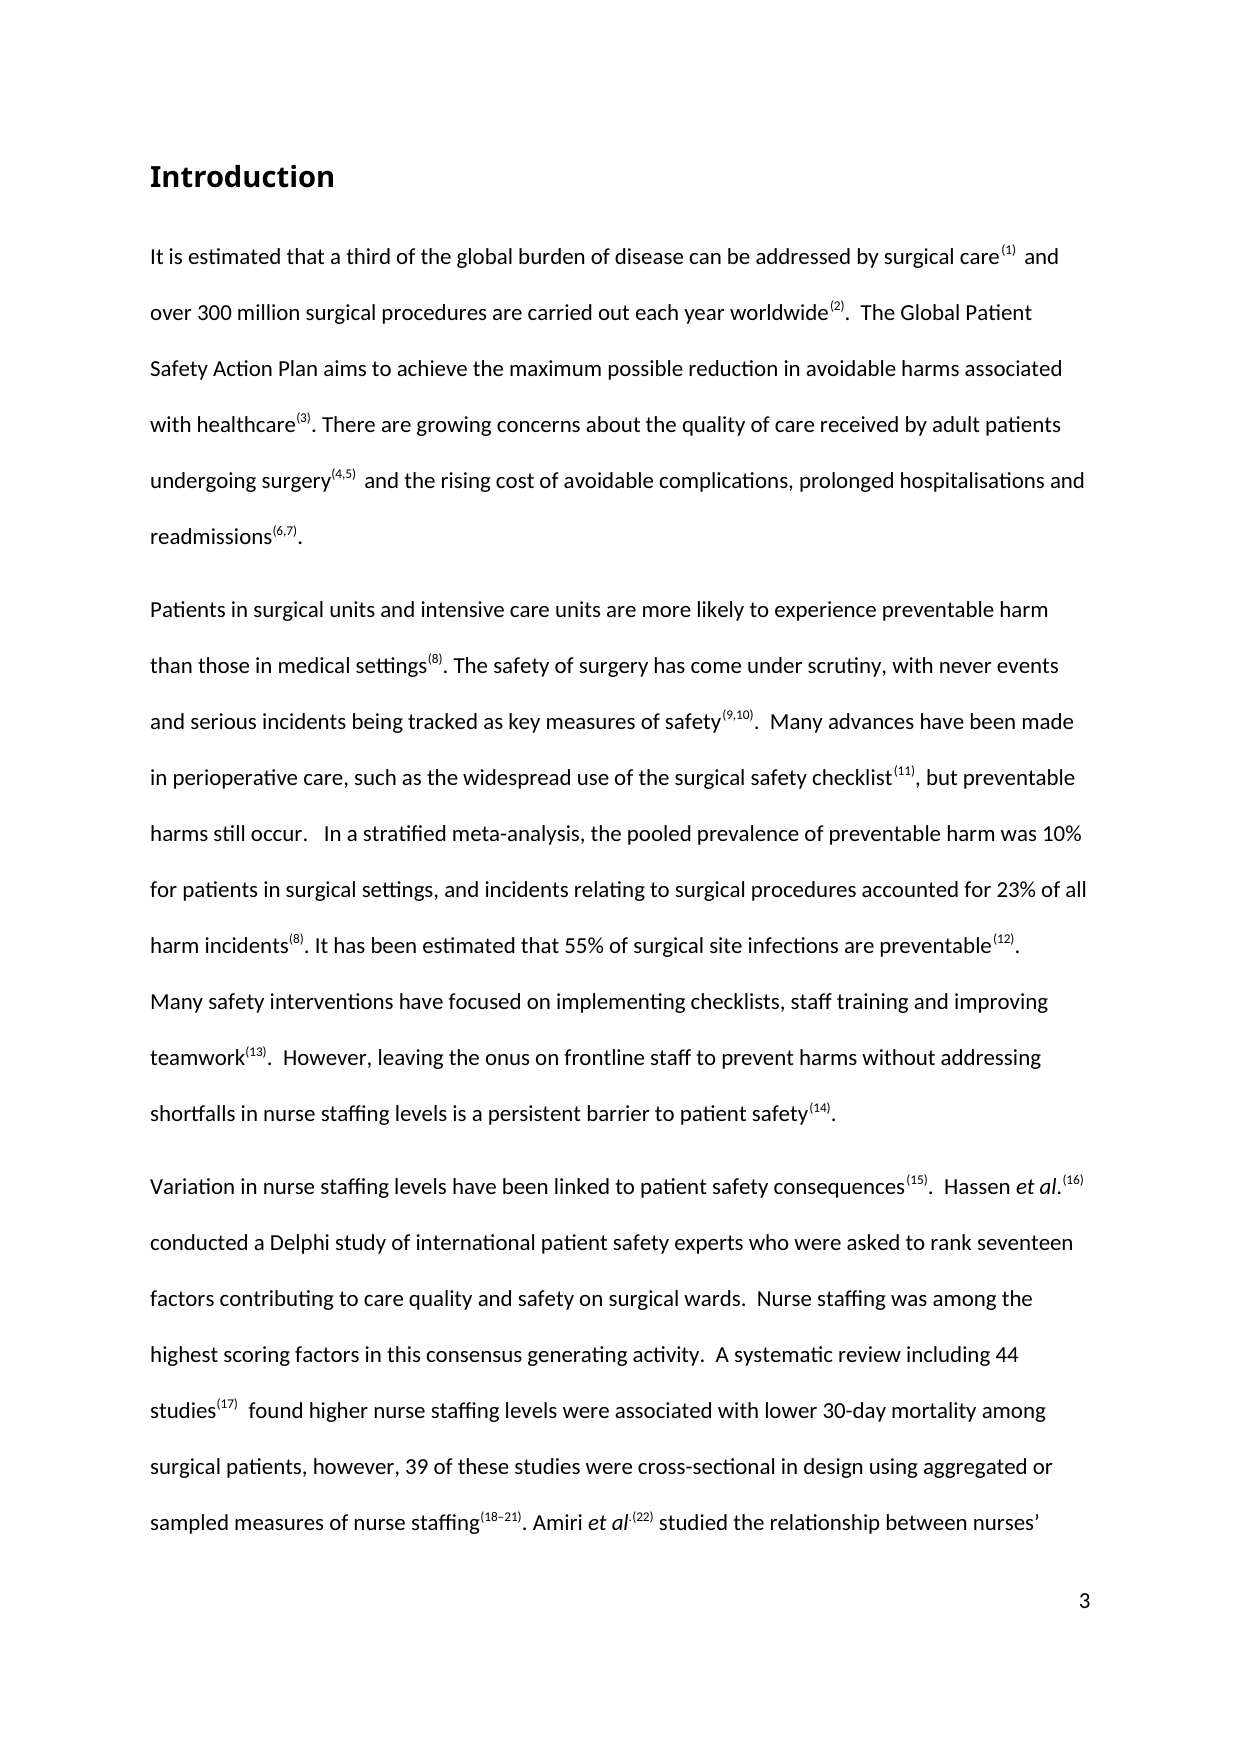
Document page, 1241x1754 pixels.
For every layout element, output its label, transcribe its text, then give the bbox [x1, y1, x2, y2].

text Patients in surgical units and intensive care units are more likely to experience preventable harm than those in medical settings. The safety of surgery has come under scrutiny, with never events and serious incidents being tracked as key measures of safety. Many advances have been made in perioperative care, such as the widespread use of the surgical safety checklist, but preventable harms still occur. In a stratified meta-analysis, the pooled prevalence of preventable harm was 10% for patients in surgical settings, and incidents relating to surgical procedures accounted for 23% of all harm incidents. It has been estimated that 55% of surgical site infections are preventable. Many safety interventions have focused on implementing checklists, staff training and improving teamwork. However, leaving the onus on frontline staff to prevent harms without addressing shortfalls in nurse staffing levels is a persistent barrier to patient safety. [150, 595, 1090, 1127]
subtitle Introduction [150, 156, 1090, 196]
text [150, 1172, 1090, 1536]
text It is estimated that a third of the global burden of disease can be addressed by surgical care and over 300 million surgical procedures are carried out each year worldwide. The Global Patient Safety Action Plan aims to achieve the maximum possible reduction in avoidable harms associated with healthcare. There are growing concerns about the quality of care received by adult patients undergoing surgery and the rising cost of avoidable complications, prolonged hospitalisations and readmissions. [150, 242, 1090, 550]
